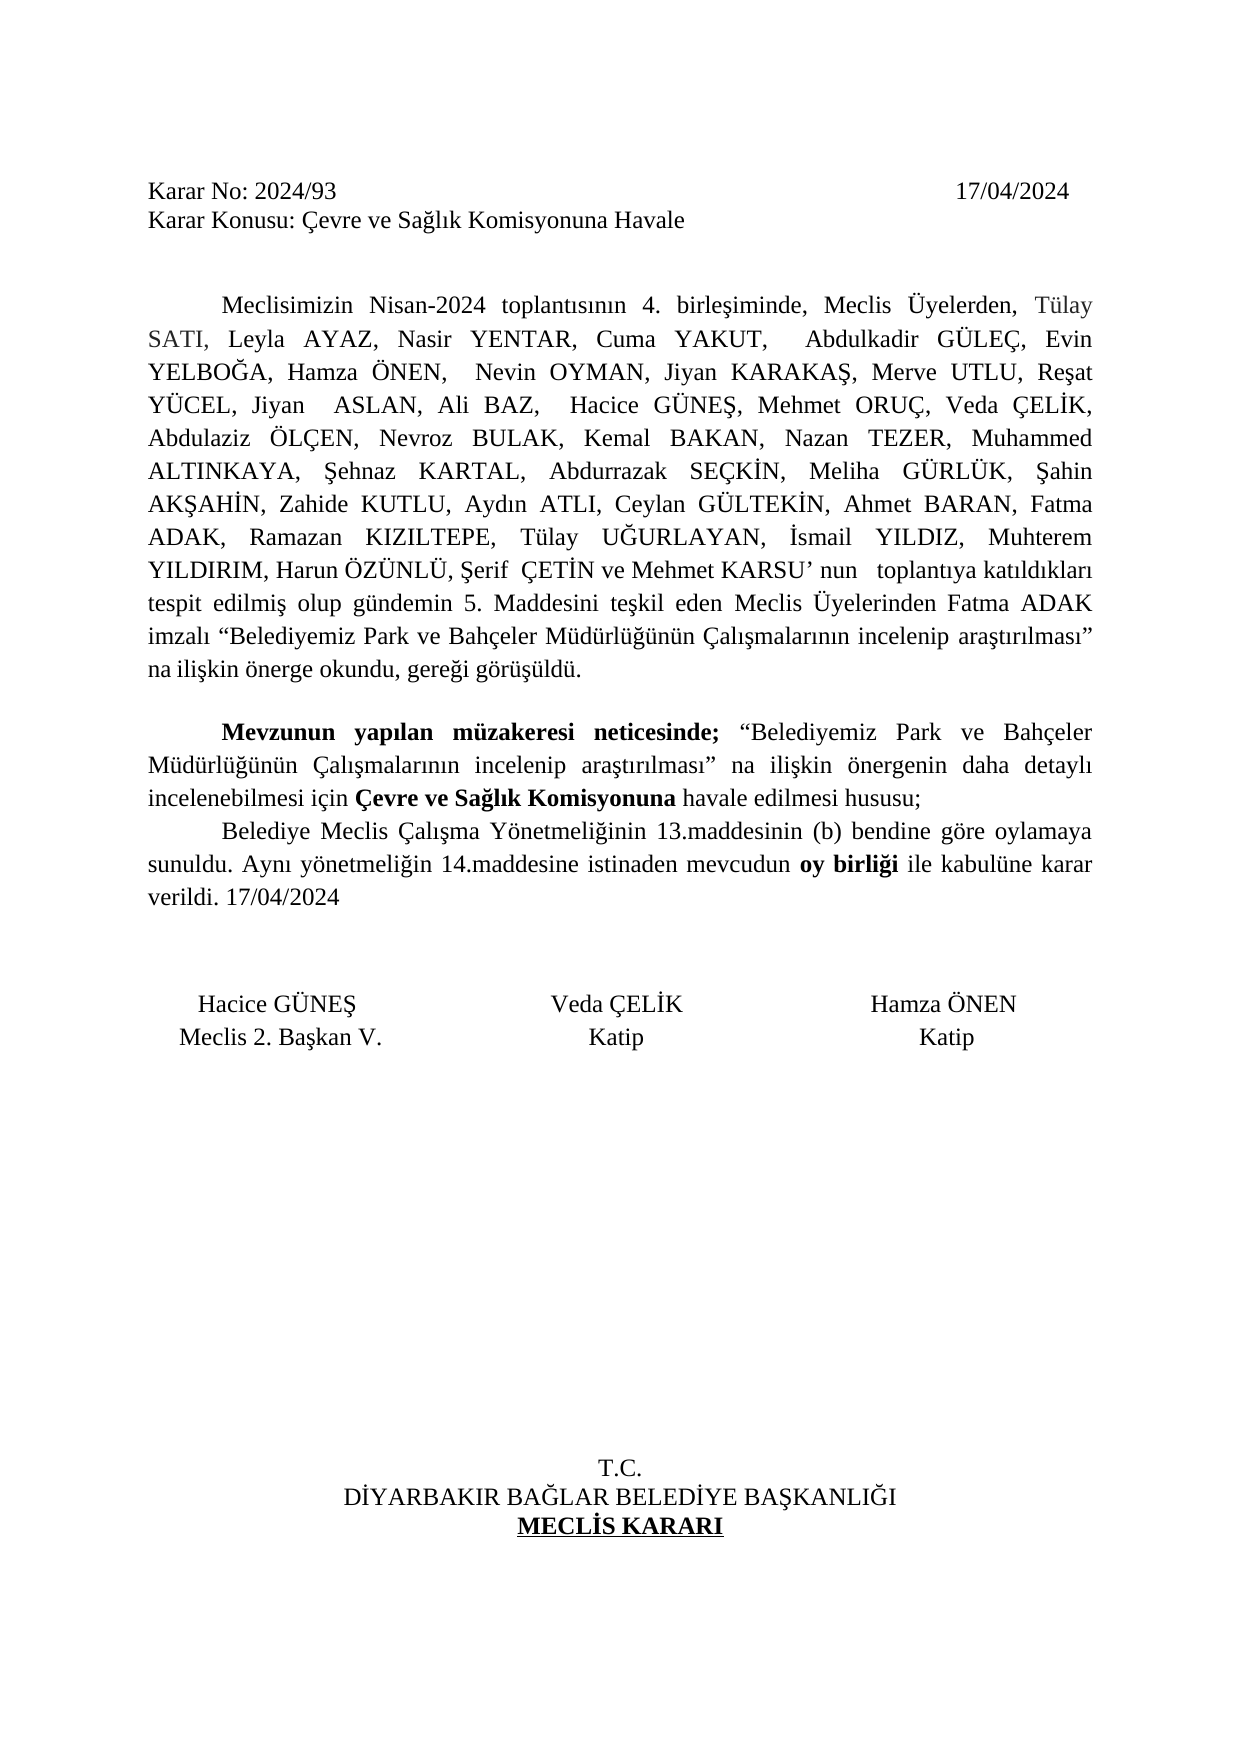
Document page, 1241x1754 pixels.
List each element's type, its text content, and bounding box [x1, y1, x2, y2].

text T.C. [148, 1453, 1093, 1482]
text Karar Konusu: Çevre ve Sağlık Komisyonuna Havale [148, 205, 1093, 234]
text Belediye Meclis Çalışma Yönetmeliğinin 13.maddesinin (b) bendine göre oylamaya sunuldu. Aynı yönetmeliğin 14.maddesine istinaden mevcudun oy birliği ile kabulüne karar verildi. 17/04/2024 [148, 816, 1093, 911]
text Meclisimizin Nisan-2024 toplantısının 4. birleşiminde, Meclis Üyelerden, Tülay SATI, Leyla AYAZ, Nasir YENTAR, Cuma YAKUT, Abdulkadir GÜLEÇ, Evin YELBOĞA, Hamza ÖNEN, Nevin OYMAN, Jiyan KARAKAŞ, Merve UTLU, Reşat YÜCEL, Jiyan ASLAN, Ali BAZ, Hacice GÜNEŞ, Mehmet ORUÇ, Veda ÇELİK, Abdulaziz ÖLÇEN, Nevroz BULAK, Kemal BAKAN, Nazan TEZER, Muhammed ALTINKAYA, Şehnaz KARTAL, Abdurrazak SEÇKİN, Meliha GÜRLÜK, Şahin AKŞAHİN, Zahide KUTLU, Aydın ATLI, Ceylan GÜLTEKİN, Ahmet BARAN, Fatma ADAK, Ramazan KIZILTEPE, Tülay UĞURLAYAN, İsmail YILDIZ, Muhterem YILDIRIM, Harun ÖZÜNLÜ, Şerif ÇETİN ve Mehmet KARSU’ nun toplantıya katıldıkları tespit edilmiş olup gündemin 5. Maddesini teşkil eden Meclis Üyelerinden Fatma ADAK imzalı “Belediyemiz Park ve Bahçeler Müdürlüğünün Çalışmalarının incelenip araştırılması” na ilişkin önerge okundu, gereği görüşüldü. [148, 291, 1093, 683]
text Hacice GÜNEŞ Veda ÇELİK Hamza ÖNEN Meclis 2. Başkan V. Katip Katip [148, 989, 1093, 1051]
text Mevzunun yapılan müzakeresi neticesinde; “Belediyemiz Park ve Bahçeler Müdürlüğünün Çalışmalarının incelenip araştırılması” na ilişkin önergenin daha detaylı incelenebilmesi için Çevre ve Sağlık Komisyonuna havale edilmesi hususu; [148, 717, 1093, 811]
text DİYARBAKIR BAĞLAR BELEDİYE BAŞKANLIĞI [148, 1482, 1093, 1511]
text Karar No: 2024/93 17/04/2024 [148, 176, 1093, 205]
text MECLİS KARARI [148, 1511, 1093, 1539]
